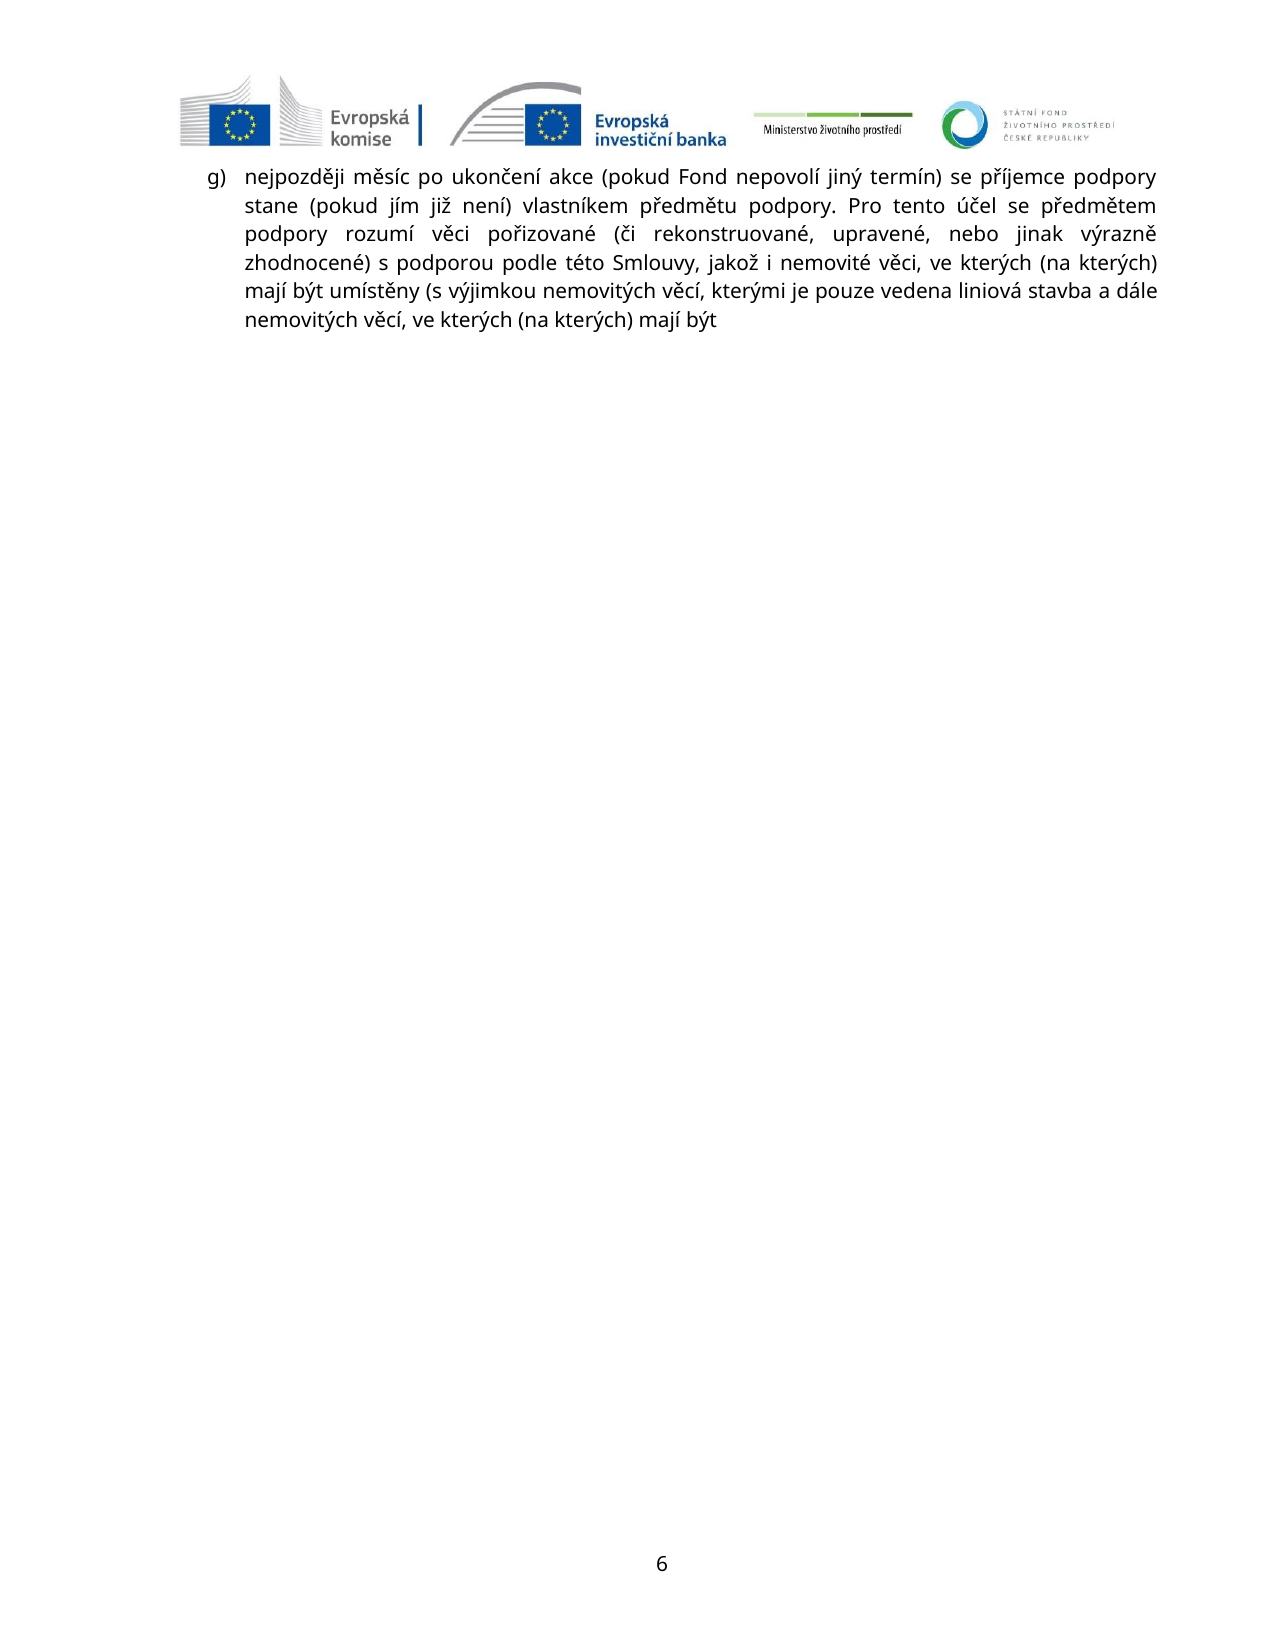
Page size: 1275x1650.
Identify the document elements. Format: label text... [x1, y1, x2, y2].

list nejpozději měsíc po ukončení akce (pokud Fond nepovolí jiný termín) se příjemce podpory stane (pokud jím již není) vlastníkem předmětu podpory. Pro tento účel se předmětem podpory rozumí věci pořizované (či rekonstruované, upravené, nebo jinak výrazně zhodnocené) s podporou podle této Smlouvy, jakož i nemovité věci, ve kterých (na kterých) mají být umístěny (s výjimkou nemovitých věcí, kterými je pouze vedena liniová stavba a dále nemovitých věcí, ve kterých (na kterých) mají být [207, 162, 1158, 333]
picture [177, 73, 1116, 150]
